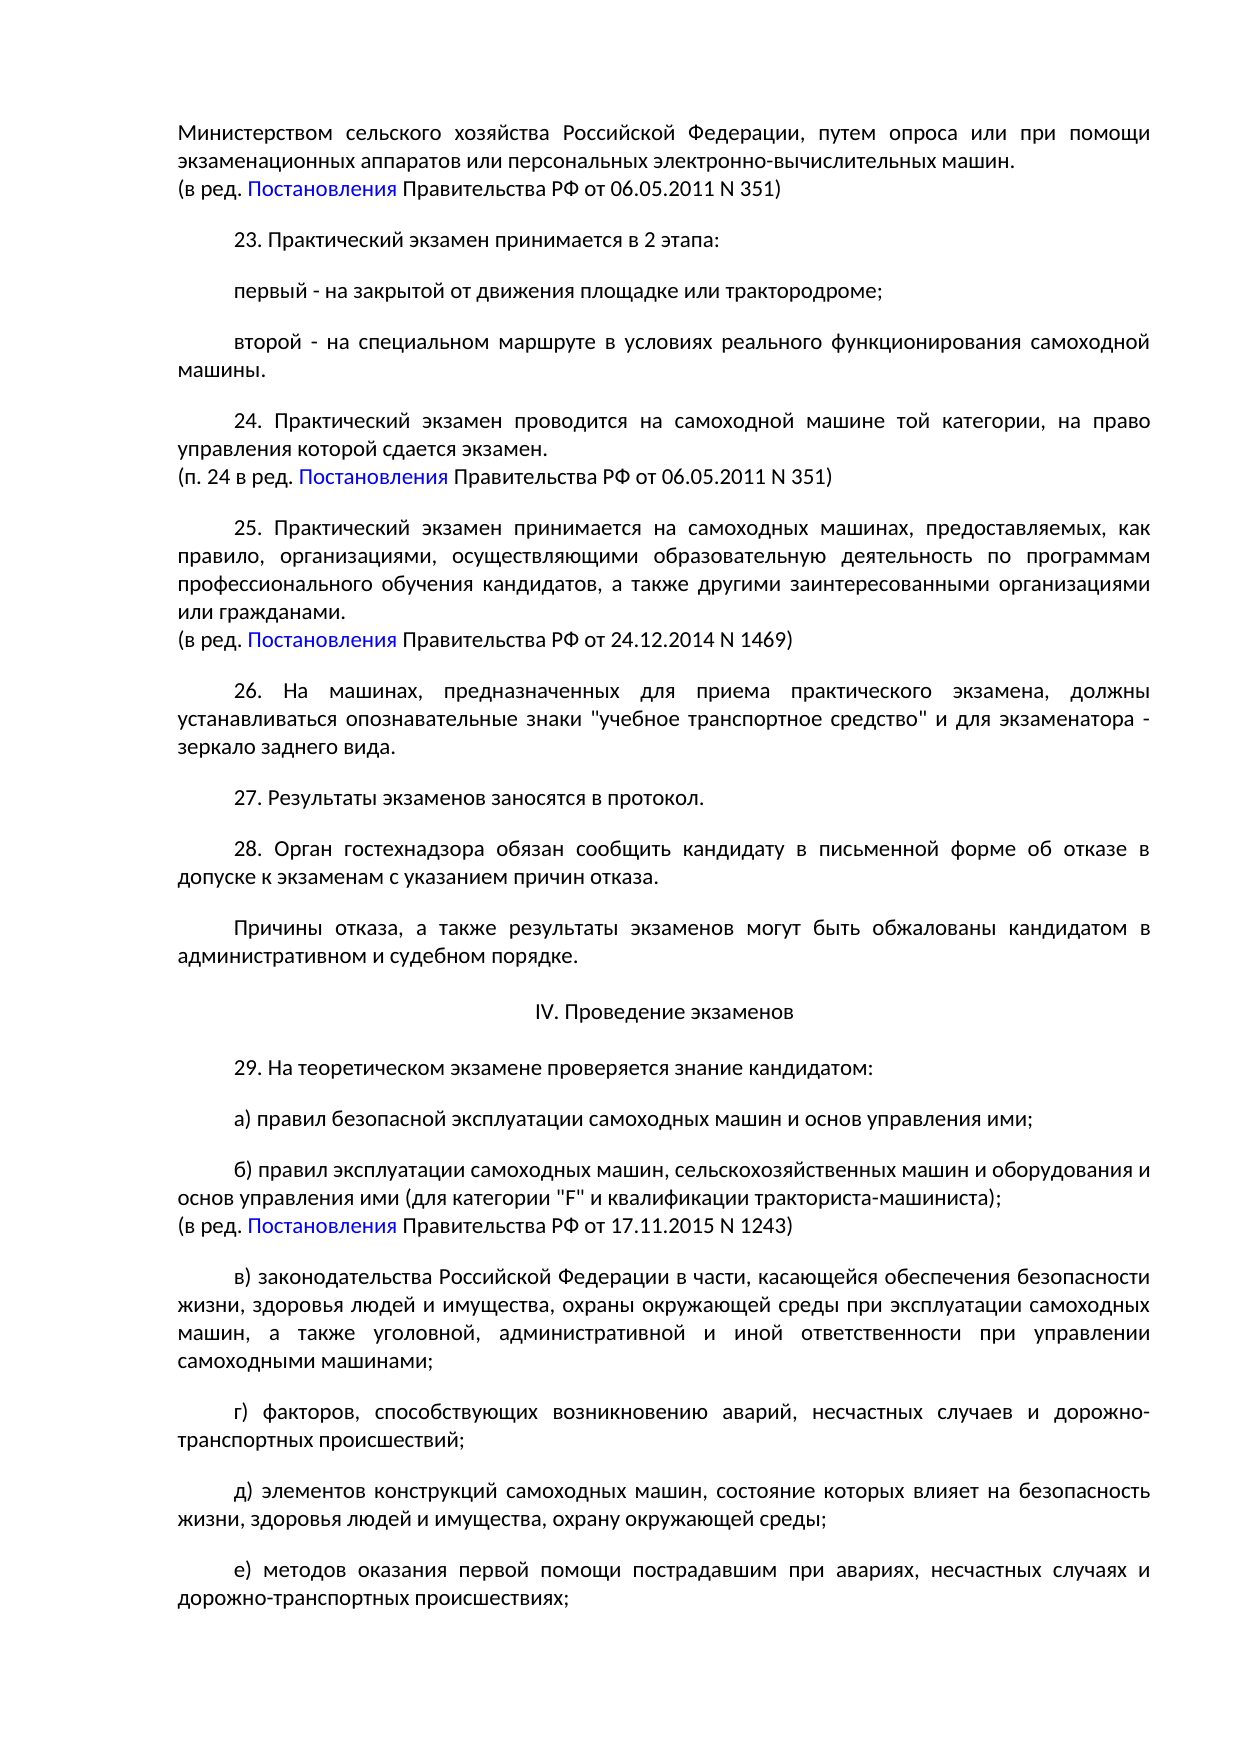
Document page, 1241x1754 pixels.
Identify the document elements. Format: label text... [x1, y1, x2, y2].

text Причины отказа, а также результаты экзаменов могут быть обжалованы кандидатом в административном и судебном порядке. [177, 913, 1152, 969]
text 28. Орган гостехнадзора обязан сообщить кандидату в письменной форме об отказе в допуске к экзаменам с указанием причин отказа. [177, 834, 1152, 890]
text 27. Результаты экзаменов заносятся в протокол. [177, 783, 1152, 811]
text г) факторов, способствующих возникновению аварий, несчастных случаев и дорожно-транспортных происшествий; [177, 1397, 1152, 1453]
text 26. На машинах, предназначенных для приема практического экзамена, должны устанавливаться опознавательные знаки "учебное транспортное средство" и для экзаменатора - зеркало заднего вида. [177, 676, 1152, 760]
text 24. Практический экзамен проводится на самоходной машине той категории, на право управления которой сдается экзамен. [177, 406, 1152, 462]
text (в ред. Постановления Правительства РФ от 24.12.2014 N 1469) [177, 625, 1152, 653]
text а) правил безопасной эксплуатации самоходных машин и основ управления ими; [177, 1104, 1152, 1132]
text 29. На теоретическом экзамене проверяется знание кандидатом: [177, 1053, 1152, 1081]
text б) правил эксплуатации самоходных машин, сельскохозяйственных машин и оборудования и основ управления ими (для категории "F" и квалификации тракториста-машиниста); [177, 1155, 1152, 1211]
text второй - на специальном маршруте в условиях реального функционирования самоходной машины. [177, 327, 1152, 383]
text д) элементов конструкций самоходных машин, состояние которых влияет на безопасность жизни, здоровья людей и имущества, охрану окружающей среды; [177, 1476, 1152, 1532]
text первый - на закрытой от движения площадке или трактородроме; [177, 276, 1152, 304]
text 25. Практический экзамен принимается на самоходных машинах, предоставляемых, как правило, организациями, осуществляющими образовательную деятельность по программам профессионального обучения кандидатов, а также другими заинтересованными организациями или гражданами. [177, 513, 1152, 625]
text в) законодательства Российской Федерации в части, касающейся обеспечения безопасности жизни, здоровья людей и имущества, охраны окружающей среды при эксплуатации самоходных машин, а также уголовной, административной и иной ответственности при управлении самоходными машинами; [177, 1262, 1152, 1374]
text IV. Проведение экзаменов [177, 997, 1152, 1025]
text (в ред. Постановления Правительства РФ от 06.05.2011 N 351) [177, 174, 1152, 202]
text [177, 118, 1152, 174]
text (п. 24 в ред. Постановления Правительства РФ от 06.05.2011 N 351) [177, 462, 1152, 490]
text (в ред. Постановления Правительства РФ от 17.11.2015 N 1243) [177, 1211, 1152, 1239]
text е) методов оказания первой помощи пострадавшим при авариях, несчастных случаях и дорожно-транспортных происшествиях; [177, 1555, 1152, 1611]
text 23. Практический экзамен принимается в 2 этапа: [177, 225, 1152, 253]
